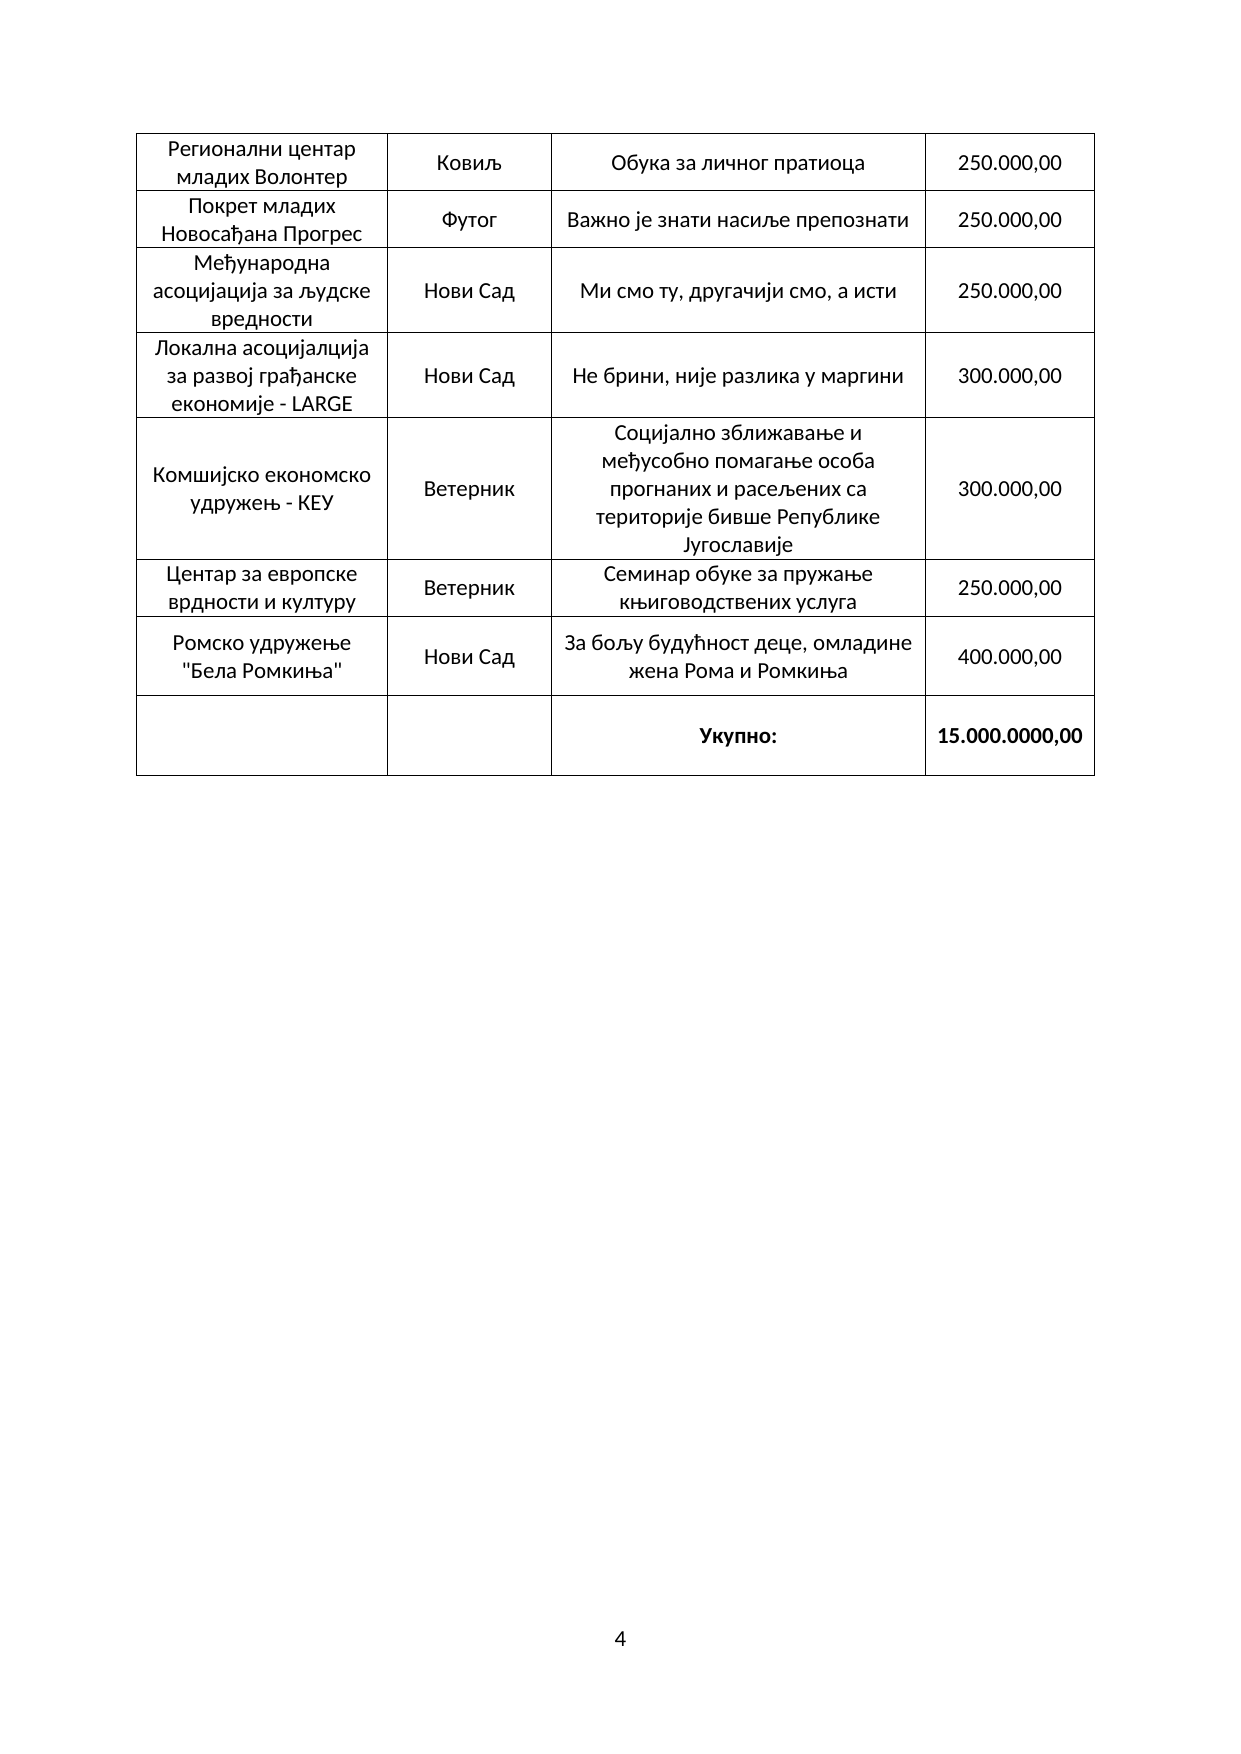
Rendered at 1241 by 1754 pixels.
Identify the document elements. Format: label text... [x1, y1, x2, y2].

table_cell 300.000,00 [926, 333, 1094, 417]
table_cell Нови Сад [388, 248, 551, 332]
table_cell Комшијско економско удружењ - КЕУ [137, 418, 387, 558]
table_cell Центар за европске врдности и културу [137, 560, 387, 616]
table_cell 15.000.0000,00 [926, 696, 1094, 775]
table_cell 300.000,00 [926, 418, 1094, 558]
table_cell 250.000,00 [926, 248, 1094, 332]
table_cell Укупно: [552, 696, 925, 775]
table_cell Не брини, није разлика у маргини [552, 333, 925, 417]
table_cell [137, 696, 387, 775]
table_cell Социјално зближавање и међусобно помагање особа прогнаних и расељених са територије бивше Републике Југославије [552, 418, 925, 558]
table_cell Нови Сад [388, 333, 551, 417]
table_cell Футог [388, 191, 551, 247]
table_cell За бољу будућност деце, омладине жена Рома и Ромкиња [552, 617, 925, 695]
table_cell 250.000,00 [926, 560, 1094, 616]
table_cell 250.000,00 [926, 134, 1094, 190]
table_cell Семинар обуке за пружање књиговодствених услуга [552, 560, 925, 616]
table_cell Обука за личног пратиоца [552, 134, 925, 190]
table_cell Међународна асоцијација за људске вредности [137, 248, 387, 332]
table_cell Нови Сад [388, 617, 551, 695]
table_cell Локална асоцијалција за развој грађанске економије - LARGE [137, 333, 387, 417]
table_cell Покрет младих Новосађана Прогрес [137, 191, 387, 247]
table_cell Важно је знати насиље препознати [552, 191, 925, 247]
table_cell Ветерник [388, 560, 551, 616]
table_cell 250.000,00 [926, 191, 1094, 247]
table_cell Ветерник [388, 418, 551, 558]
table_cell Ковиљ [388, 134, 551, 190]
table_cell [388, 696, 551, 775]
table_cell Ми смо ту, другачији смо, а исти [552, 248, 925, 332]
table_cell Ромско удружење "Бела Ромкиња" [137, 617, 387, 695]
table_cell 400.000,00 [926, 617, 1094, 695]
table_cell Регионални центар младих Волонтер [137, 134, 387, 190]
